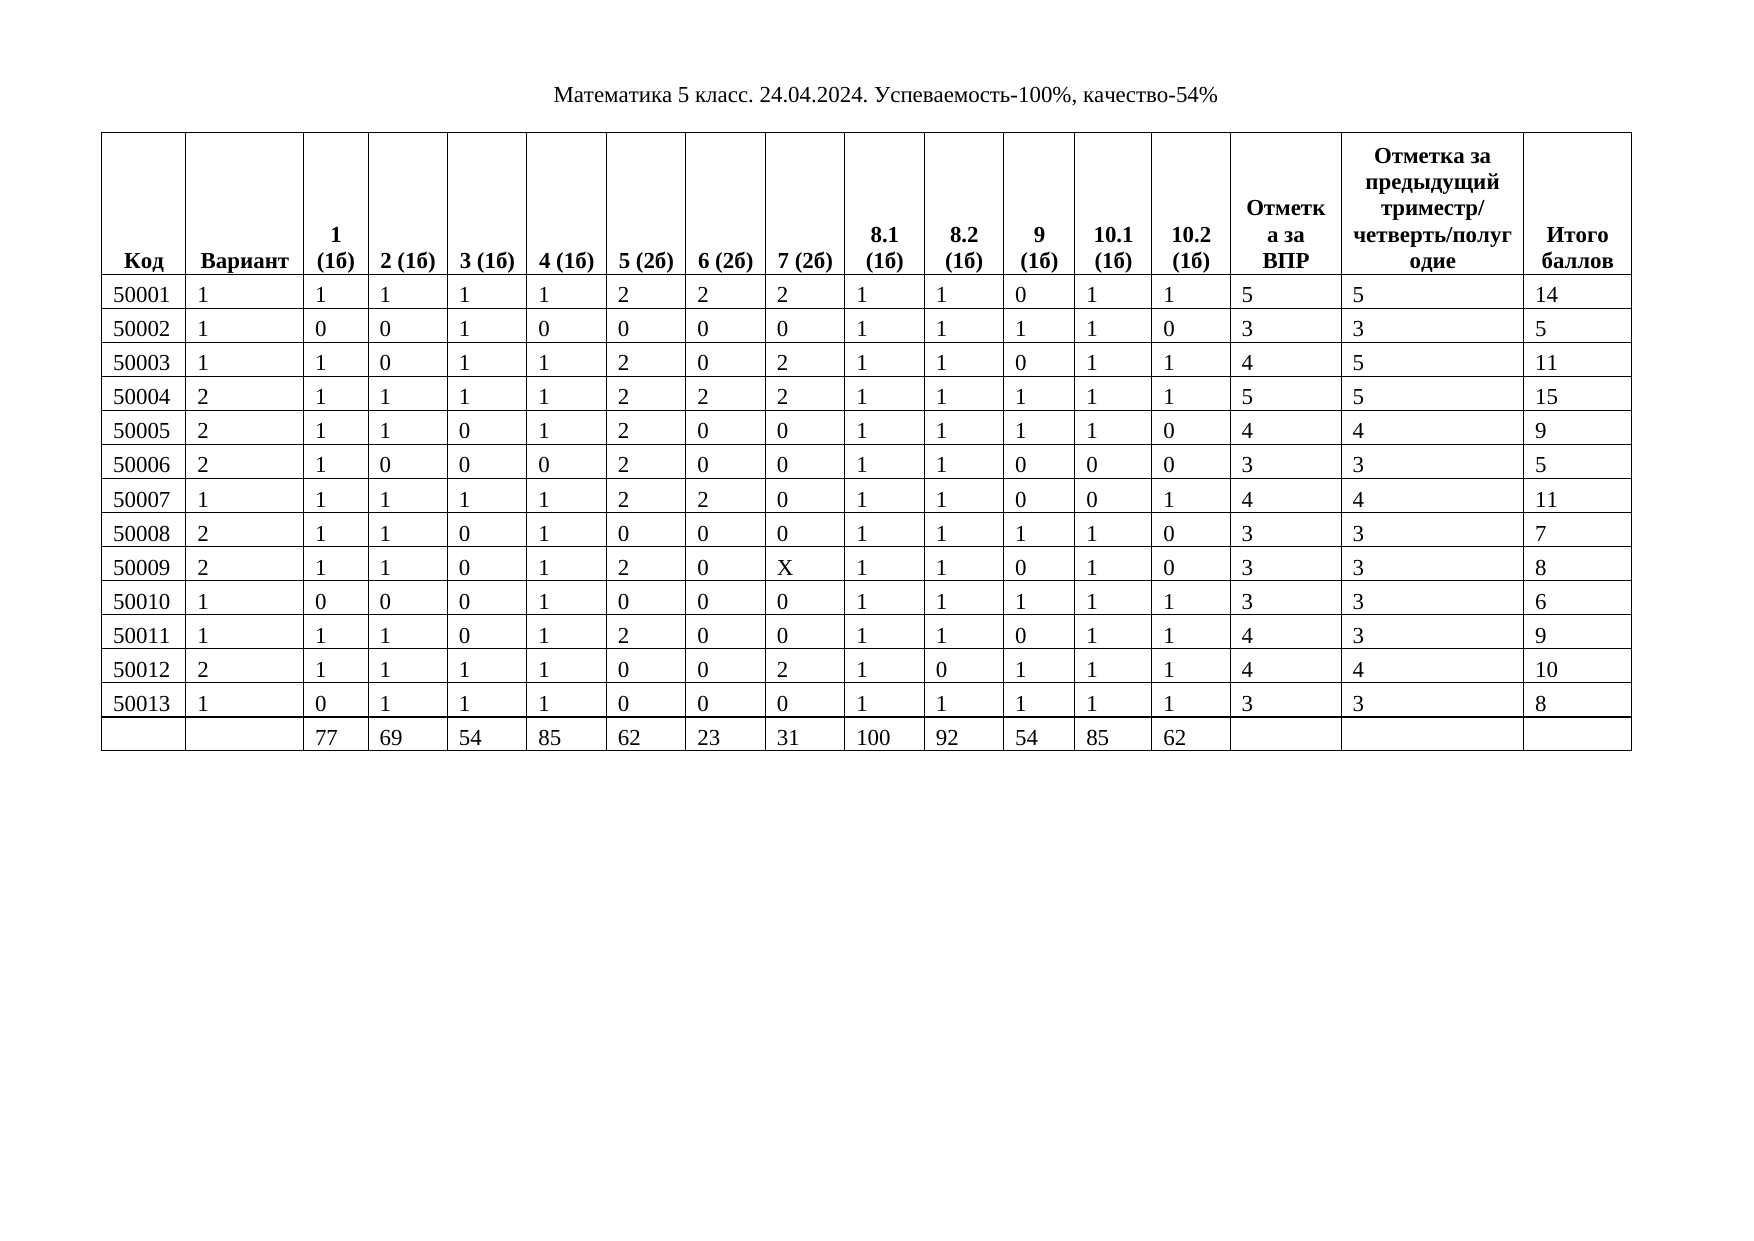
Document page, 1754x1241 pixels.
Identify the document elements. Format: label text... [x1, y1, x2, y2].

table_cell 50005 [102, 411, 185, 444]
table_cell 50013 [102, 683, 185, 716]
table_cell 1 [1075, 309, 1151, 342]
table_cell 0 [686, 309, 765, 342]
table_cell 0 [369, 581, 447, 614]
table_cell 3 [1342, 513, 1523, 546]
table_cell 2 [186, 377, 303, 410]
table_cell 92 [925, 718, 1003, 750]
table_cell 0 [686, 411, 765, 444]
table_cell 1 [1152, 683, 1230, 716]
table_cell 15 [1524, 377, 1631, 410]
table_cell 3 [1231, 445, 1341, 478]
table_cell 85 [527, 718, 606, 750]
table_cell 1 [845, 581, 924, 614]
table_cell 1 [527, 581, 606, 614]
table_cell 1 [925, 513, 1003, 546]
table_cell 0 [686, 513, 765, 546]
table_cell 50003 [102, 343, 185, 376]
table_cell 1 [527, 411, 606, 444]
table_cell 0 [1152, 411, 1230, 444]
table_cell 50008 [102, 513, 185, 546]
table_cell 1 [527, 275, 606, 308]
table_cell 1 [925, 547, 1003, 580]
table_cell 0 [1004, 547, 1074, 580]
table_cell 0 [766, 445, 844, 478]
table_cell 1 [448, 479, 526, 512]
table_cell 50009 [102, 547, 185, 580]
table_cell 1 [369, 615, 447, 648]
table_cell 0 [766, 479, 844, 512]
table_cell 2 [607, 547, 685, 580]
table_cell 1 [304, 649, 368, 682]
table_cell 1 [845, 683, 924, 716]
table_cell 6 [1524, 581, 1631, 614]
table_cell 1 [304, 513, 368, 546]
table_cell 0 [1152, 309, 1230, 342]
table_cell 50011 [102, 615, 185, 648]
table_cell 1 [1075, 377, 1151, 410]
table_cell 5 [1231, 275, 1341, 308]
table_cell 1 [925, 445, 1003, 478]
table_cell 1 [845, 547, 924, 580]
table_cell 1 [448, 377, 526, 410]
table_cell 10 [1524, 649, 1631, 682]
table_cell 1 [527, 513, 606, 546]
table_cell 3 [1342, 615, 1523, 648]
table_header 2 (1б) [369, 133, 447, 273]
table_cell 0 [448, 513, 526, 546]
table_cell 2 [766, 275, 844, 308]
table_cell 0 [925, 649, 1003, 682]
table_cell 77 [304, 718, 368, 750]
table_cell 0 [369, 445, 447, 478]
table_cell 1 [845, 615, 924, 648]
table_cell 0 [448, 547, 526, 580]
table_cell 3 [1231, 683, 1341, 716]
table_cell 1 [1004, 513, 1074, 546]
table_cell 3 [1231, 581, 1341, 614]
table_cell 0 [448, 411, 526, 444]
table_cell 9 [1524, 615, 1631, 648]
table_cell 4 [1231, 615, 1341, 648]
table_cell 1 [925, 309, 1003, 342]
table_cell 1 [925, 615, 1003, 648]
table_header Итого баллов [1524, 133, 1631, 273]
table_cell 1 [845, 377, 924, 410]
table_cell 1 [1075, 683, 1151, 716]
table_cell [1342, 718, 1523, 750]
table_cell 0 [448, 445, 526, 478]
table_cell 1 [925, 581, 1003, 614]
table_header 10.1 (1б) [1075, 133, 1151, 273]
table_cell 0 [1152, 513, 1230, 546]
table_cell 0 [686, 683, 765, 716]
table_cell 4 [1231, 343, 1341, 376]
table_cell 11 [1524, 479, 1631, 512]
table_cell Х [766, 547, 844, 580]
table_cell 1 [1152, 343, 1230, 376]
table_cell 0 [1075, 445, 1151, 478]
table_header 8.1 (1б) [845, 133, 924, 273]
table_cell 4 [1342, 649, 1523, 682]
table_cell 0 [766, 309, 844, 342]
table_cell 3 [1231, 309, 1341, 342]
table_header 4 (1б) [527, 133, 606, 273]
table_cell 1 [527, 547, 606, 580]
table_cell 2 [186, 411, 303, 444]
table_cell 3 [1231, 513, 1341, 546]
table_cell 0 [686, 615, 765, 648]
table_cell 1 [369, 377, 447, 410]
table_cell 50007 [102, 479, 185, 512]
table_cell 0 [607, 309, 685, 342]
table_cell 0 [1004, 615, 1074, 648]
table_cell 0 [304, 309, 368, 342]
table_cell 23 [686, 718, 765, 750]
table_cell 1 [845, 445, 924, 478]
table_cell 1 [845, 343, 924, 376]
table_cell 2 [766, 377, 844, 410]
table_cell 1 [1152, 479, 1230, 512]
table_cell 1 [448, 683, 526, 716]
table_cell 1 [845, 309, 924, 342]
table_cell 4 [1342, 411, 1523, 444]
table_cell 3 [1342, 683, 1523, 716]
table_cell 5 [1342, 377, 1523, 410]
table_cell 5 [1342, 275, 1523, 308]
table_cell 9 [1524, 411, 1631, 444]
table_cell 1 [448, 343, 526, 376]
table_cell 1 [186, 683, 303, 716]
table_cell 1 [845, 411, 924, 444]
table_cell 1 [527, 649, 606, 682]
table_cell 1 [1152, 377, 1230, 410]
table_cell 0 [607, 649, 685, 682]
table_cell 2 [186, 445, 303, 478]
table_cell 2 [686, 377, 765, 410]
table_header 9 (1б) [1004, 133, 1074, 273]
table_cell 1 [845, 649, 924, 682]
table_cell 5 [1342, 343, 1523, 376]
table_cell 1 [1152, 649, 1230, 682]
table_cell 4 [1231, 649, 1341, 682]
table_cell 1 [1075, 615, 1151, 648]
table_cell 31 [766, 718, 844, 750]
table_cell 1 [304, 411, 368, 444]
table_cell 5 [1231, 377, 1341, 410]
table_cell 5 [1524, 445, 1631, 478]
table_cell 2 [766, 649, 844, 682]
table_cell 2 [186, 649, 303, 682]
table_cell 1 [1152, 581, 1230, 614]
table_cell 14 [1524, 275, 1631, 308]
table_cell 1 [186, 275, 303, 308]
table_cell 2 [607, 445, 685, 478]
table_cell 2 [607, 275, 685, 308]
table_cell 1 [186, 343, 303, 376]
table_cell 0 [448, 615, 526, 648]
table_cell 1 [845, 479, 924, 512]
table_cell 1 [369, 683, 447, 716]
table_cell 1 [845, 513, 924, 546]
table_cell 0 [766, 513, 844, 546]
table_cell 1 [925, 411, 1003, 444]
table_cell 8 [1524, 547, 1631, 580]
table_header Вариант [186, 133, 303, 273]
table_cell 1 [527, 479, 606, 512]
table_cell 2 [607, 343, 685, 376]
table_cell 0 [686, 343, 765, 376]
table_cell 0 [369, 309, 447, 342]
table_cell [102, 718, 185, 750]
table_cell 1 [448, 649, 526, 682]
table_cell [1231, 718, 1341, 750]
table_cell 0 [1004, 479, 1074, 512]
table_cell 1 [369, 411, 447, 444]
table_cell 50010 [102, 581, 185, 614]
table_cell 1 [186, 309, 303, 342]
table_cell 1 [304, 343, 368, 376]
table_cell 1 [304, 479, 368, 512]
table_cell 1 [1075, 581, 1151, 614]
table_cell 4 [1342, 479, 1523, 512]
table_cell 1 [369, 649, 447, 682]
table_cell 0 [766, 581, 844, 614]
table_cell 0 [607, 513, 685, 546]
table_cell 1 [369, 479, 447, 512]
table_cell 0 [607, 581, 685, 614]
table_cell 1 [369, 513, 447, 546]
table_header 7 (2б) [766, 133, 844, 273]
table_cell 5 [1524, 309, 1631, 342]
table_cell 3 [1342, 309, 1523, 342]
table_cell 0 [1152, 445, 1230, 478]
table_cell 0 [766, 615, 844, 648]
table_cell 1 [1075, 343, 1151, 376]
table_cell 1 [1075, 411, 1151, 444]
table_cell 1 [1075, 275, 1151, 308]
table_cell 0 [1004, 445, 1074, 478]
table_cell 1 [527, 377, 606, 410]
table_cell 1 [925, 343, 1003, 376]
table_cell 1 [369, 275, 447, 308]
table_cell 100 [845, 718, 924, 750]
table_cell 1 [1004, 581, 1074, 614]
table_header 6 (2б) [686, 133, 765, 273]
table_cell 0 [304, 581, 368, 614]
table_cell 85 [1075, 718, 1151, 750]
table_header 8.2 (1б) [925, 133, 1003, 273]
table_cell 1 [1075, 649, 1151, 682]
table_cell 69 [369, 718, 447, 750]
table_cell 0 [1004, 275, 1074, 308]
table_cell 1 [186, 479, 303, 512]
table_cell 2 [607, 615, 685, 648]
table_cell 1 [527, 615, 606, 648]
table_cell 0 [1152, 547, 1230, 580]
table_cell 50002 [102, 309, 185, 342]
table_cell 2 [766, 343, 844, 376]
table_cell 0 [686, 547, 765, 580]
table_header 1 (1б) [304, 133, 368, 273]
table_cell 2 [186, 513, 303, 546]
table_cell 50012 [102, 649, 185, 682]
table_cell 3 [1342, 445, 1523, 478]
table_cell 0 [686, 649, 765, 682]
table_cell 11 [1524, 343, 1631, 376]
table_cell 1 [304, 445, 368, 478]
table_cell 1 [845, 275, 924, 308]
table_cell 1 [448, 309, 526, 342]
table_cell 1 [1152, 615, 1230, 648]
table_cell 0 [607, 683, 685, 716]
table_cell [186, 718, 303, 750]
table_cell 3 [1342, 547, 1523, 580]
table_cell 2 [607, 411, 685, 444]
table_cell 2 [186, 547, 303, 580]
table_cell 54 [448, 718, 526, 750]
table_cell 1 [1004, 411, 1074, 444]
table_cell 0 [686, 581, 765, 614]
table_cell 4 [1231, 479, 1341, 512]
table_cell 0 [1075, 479, 1151, 512]
table_cell 1 [925, 479, 1003, 512]
table_cell 4 [1231, 411, 1341, 444]
table_cell 7 [1524, 513, 1631, 546]
table_cell 2 [686, 275, 765, 308]
table_cell 0 [369, 343, 447, 376]
table_cell 1 [304, 275, 368, 308]
table_cell 50001 [102, 275, 185, 308]
table_header 3 (1б) [448, 133, 526, 273]
table_cell 50004 [102, 377, 185, 410]
table_cell 1 [304, 547, 368, 580]
table_cell 0 [304, 683, 368, 716]
table_cell [1524, 718, 1631, 750]
text Математика 5 класс. 24.04.2024. Успеваемость-100%, качество-54% [29, 81, 1742, 107]
table_cell 50006 [102, 445, 185, 478]
table_header Код [102, 133, 185, 273]
table_cell 1 [527, 683, 606, 716]
table_cell 1 [1075, 513, 1151, 546]
table_cell 62 [607, 718, 685, 750]
table_cell 0 [1004, 343, 1074, 376]
table_header 5 (2б) [607, 133, 685, 273]
table_cell 1 [1075, 547, 1151, 580]
table_cell 1 [925, 683, 1003, 716]
table_cell 2 [686, 479, 765, 512]
table_cell 2 [607, 479, 685, 512]
table_cell 3 [1231, 547, 1341, 580]
table_cell 0 [527, 445, 606, 478]
table_cell 1 [925, 377, 1003, 410]
table_cell 54 [1004, 718, 1074, 750]
table_cell 1 [1004, 649, 1074, 682]
table_cell 1 [1004, 309, 1074, 342]
table_cell 62 [1152, 718, 1230, 750]
table_cell 1 [304, 377, 368, 410]
table_cell 0 [766, 411, 844, 444]
table_cell 1 [1004, 377, 1074, 410]
table_header Отметка за ВПР [1231, 133, 1341, 273]
table_cell 1 [369, 547, 447, 580]
table_cell 3 [1342, 581, 1523, 614]
table_cell 1 [925, 275, 1003, 308]
table_cell 8 [1524, 683, 1631, 716]
table_cell 0 [448, 581, 526, 614]
table_cell 1 [527, 343, 606, 376]
table_cell 1 [304, 615, 368, 648]
table_cell 1 [1152, 275, 1230, 308]
table_cell 0 [686, 445, 765, 478]
table_cell 1 [448, 275, 526, 308]
table_header Отметка за предыдущий триместр/ четверть/полугодие [1342, 133, 1523, 273]
table_cell 1 [1004, 683, 1074, 716]
table_header 10.2 (1б) [1152, 133, 1230, 273]
table_cell 0 [766, 683, 844, 716]
table_cell 0 [527, 309, 606, 342]
table_cell 2 [607, 377, 685, 410]
table_cell 1 [186, 581, 303, 614]
table_cell 1 [186, 615, 303, 648]
